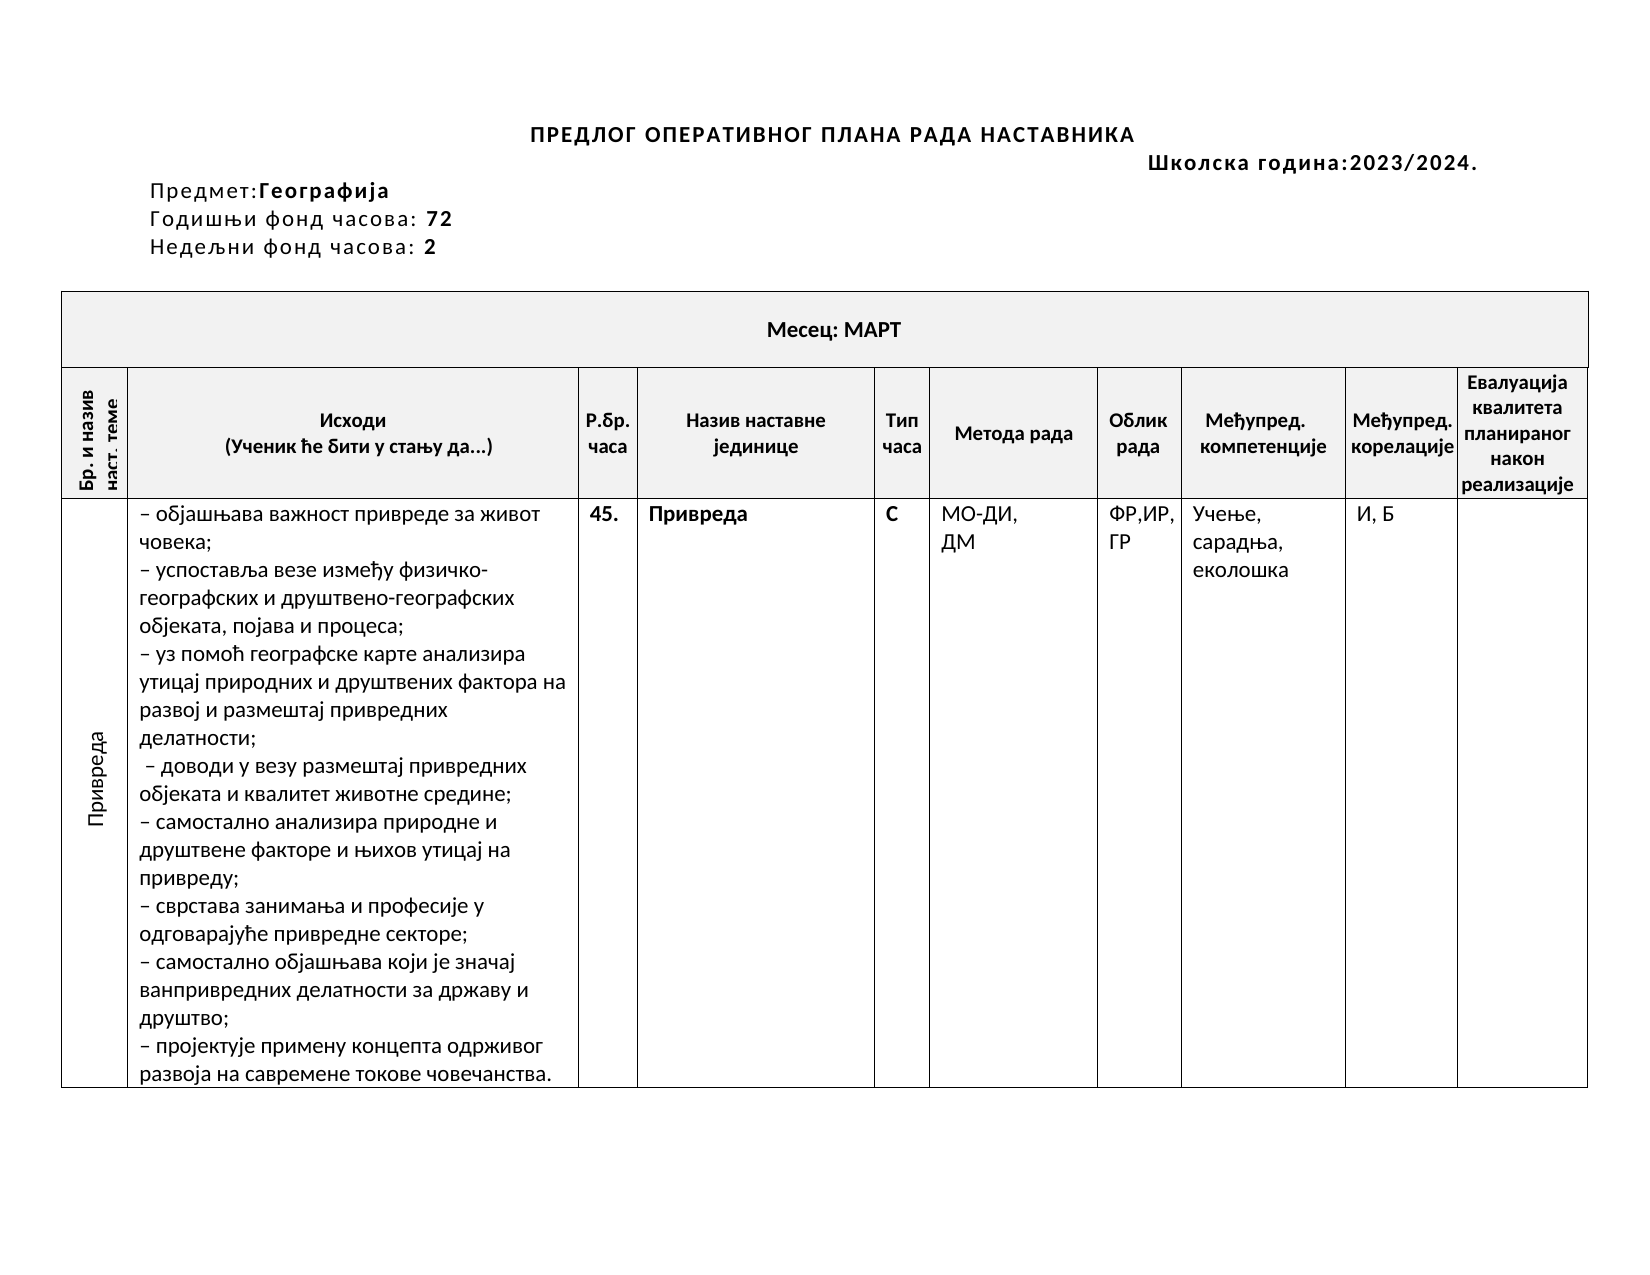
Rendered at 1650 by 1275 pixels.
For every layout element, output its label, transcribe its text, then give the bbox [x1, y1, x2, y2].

table_cell Међупред. компетенције [1182, 368, 1345, 498]
table_cell С [875, 499, 929, 1087]
table_cell Бр. и назив наст. теме [62, 368, 127, 498]
table_cell ФР,ИР, ГР [1098, 499, 1181, 1087]
table_cell Евалуација квалитета планираног након реализације [1458, 368, 1587, 498]
table_cell 45. [579, 499, 637, 1087]
text Предмет:Географија [150, 176, 1500, 204]
table_cell Р.бр. часа [579, 368, 637, 498]
table_cell И, Б [1346, 499, 1457, 1087]
table_cell Међупред.корелације [1346, 368, 1457, 498]
text Годишњи фонд часова: 72 [150, 204, 1500, 232]
table_cell Тип часа [875, 368, 929, 498]
table_cell Привреда [62, 499, 127, 1087]
text Школска година:2023/2024. [1050, 148, 1500, 176]
table_cell Назив наставне јединице [638, 368, 874, 498]
table_cell Облик рада [1098, 368, 1181, 498]
table_cell [1458, 499, 1587, 1087]
table_cell Исходи (Ученик ће бити у стању да...) [128, 368, 578, 498]
text Недељни фонд часова: 2 [150, 232, 1500, 260]
table_cell МО-ДИ, ДМ [930, 499, 1097, 1087]
table_header Месец: МАРТ [62, 292, 1588, 367]
table_cell Учење, сарадња, еколошка [1182, 499, 1345, 1087]
table_cell – објашњава важност привреде за живот човека; – успоставља везе између физичко-географских и друштвено-географских објеката, појава и процеса; – уз помоћ географске карте анализира утицај природних и друштвених фактора на развој и размештај привредних делатности; – доводи у везу размештај привредних објеката и квалитет животне средине; – самостално анализира природне и друштвене факторе и њихов утицај на привреду; – сврстава занимања и професије у одговарајуће привредне секторе; – самостално објашњава који је значај ванпривредних делатности за државу и друштво; – пројектује примену концепта одрживог развоја на савремене токове човечанства. [128, 499, 578, 1087]
text ПРЕДЛОГ ОПЕРАТИВНОГ ПЛАНА РАДА НАСТАВНИКА [150, 120, 1500, 148]
table_cell Привреда [638, 499, 874, 1087]
table_cell Метода рада [930, 368, 1097, 498]
